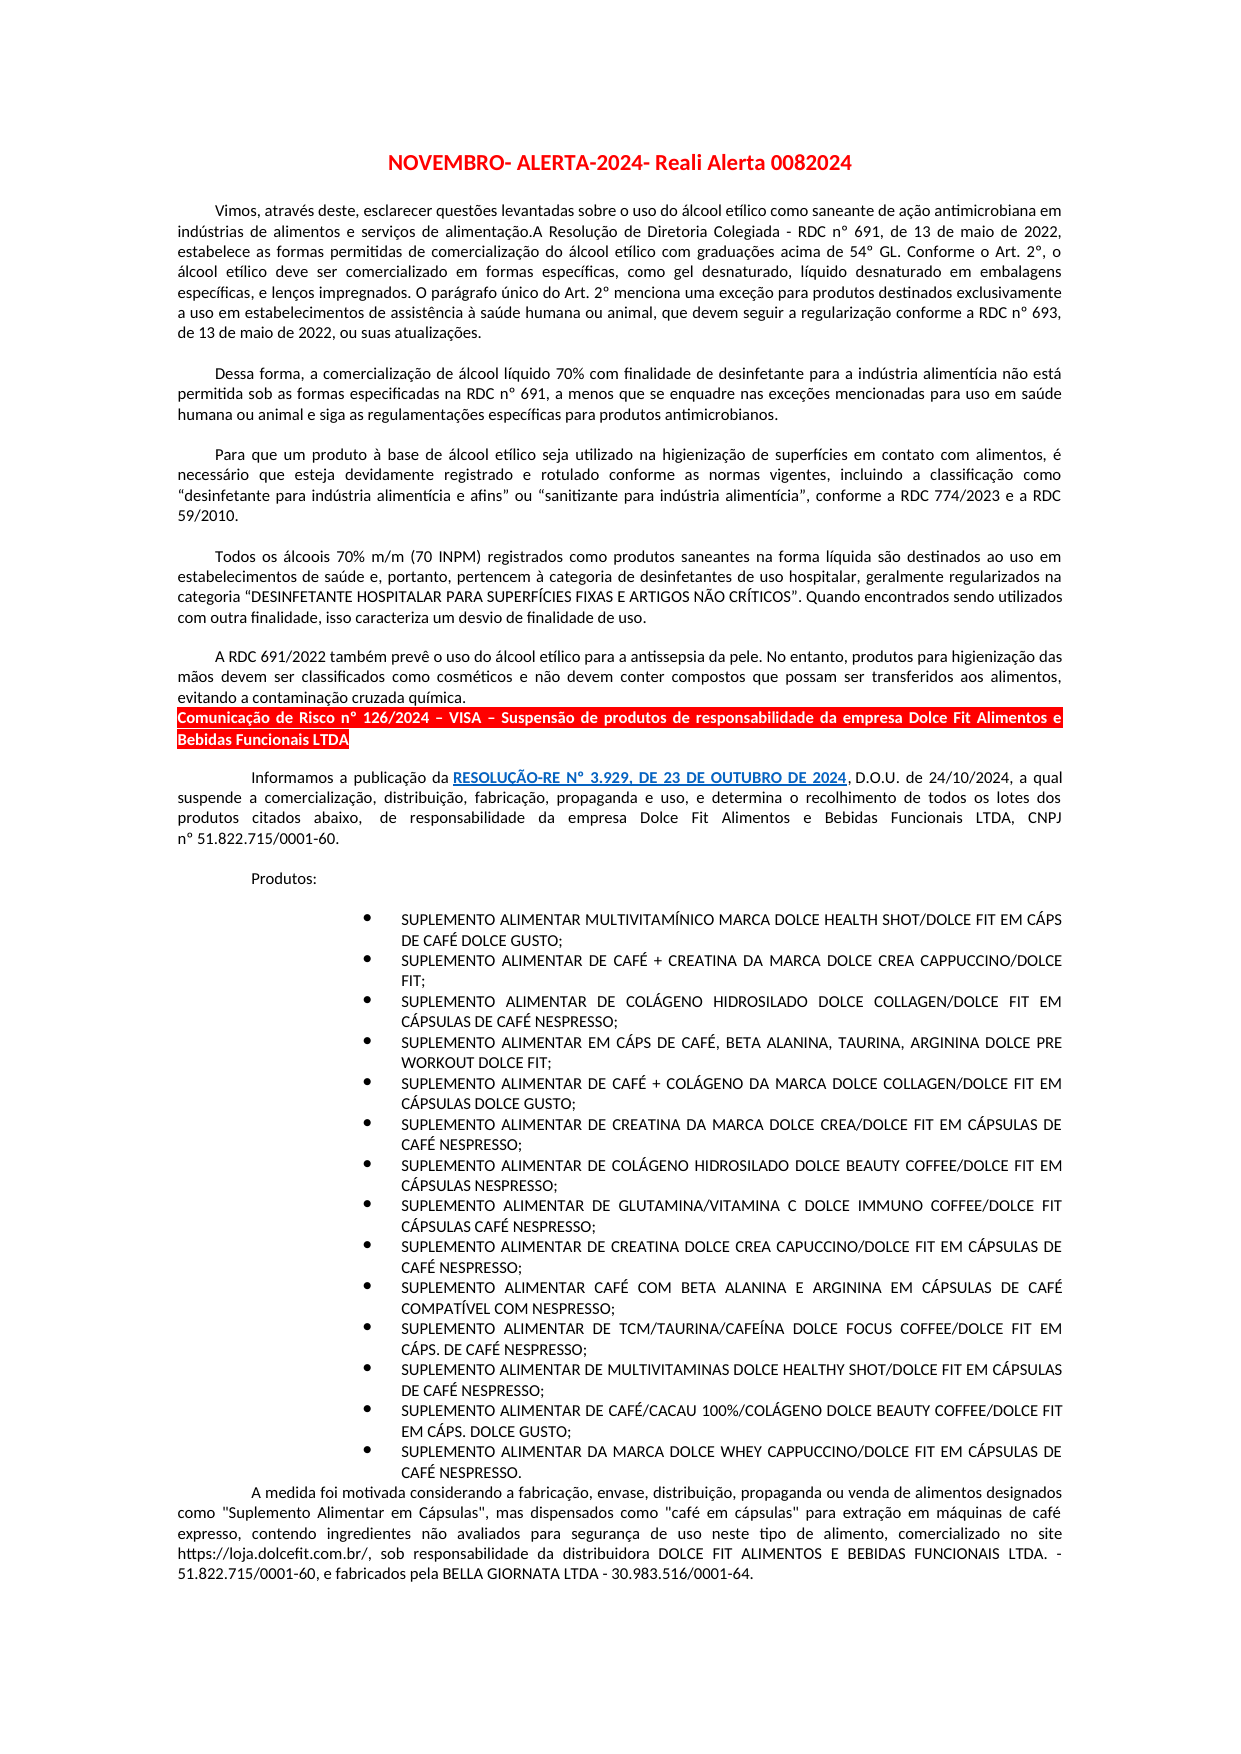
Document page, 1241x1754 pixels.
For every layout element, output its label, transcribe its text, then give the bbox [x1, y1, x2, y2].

text Produtos: [177, 868, 1063, 889]
list SUPLEMENTO ALIMENTAR DA MARCA DOLCE WHEY CAPPUCCINO/DOLCE FIT EM CÁPSULAS DE CAFÉ NESPRESSO. [363, 1441, 1063, 1482]
list SUPLEMENTO ALIMENTAR DE CAFÉ + CREATINA DA MARCA DOLCE CREA CAPPUCCINO/DOLCE FIT; [363, 950, 1063, 991]
text Dessa forma, a comercialização de álcool líquido 70% com finalidade de desinfetante para a indústria alimentícia não está permitida sob as formas especificadas na RDC nº 691, a menos que se enquadre nas exceções mencionadas para uso em saúde humana ou animal e siga as regulamentações específicas para produtos antimicrobianos. [177, 363, 1063, 424]
list SUPLEMENTO ALIMENTAR DE COLÁGENO HIDROSILADO DOLCE COLLAGEN/DOLCE FIT EM CÁPSULAS DE CAFÉ NESPRESSO; [363, 991, 1063, 1032]
text NOVEMBRO- ALERTA-2024- Reali Alerta 0082024 [177, 148, 1063, 176]
text Comunicação de Risco nº 126/2024 – VISA – Suspensão de produtos de responsabilidade da empresa Dolce Fit Alimentos e Bebidas Funcionais LTDA [177, 728, 1063, 750]
text Informamos a publicação da RESOLUÇÃO-RE Nº 3.929, DE 23 DE OUTUBRO DE 2024, D.O.U. de 24/10/2024, a qual suspende a comercialização, distribuição, fabricação, propaganda e uso, e determina o recolhimento de todos os lotes dos produtos citados abaixo, de responsabilidade da empresa Dolce Fit Alimentos e Bebidas Funcionais LTDA, CNPJ nº 51.822.715/0001-60. [197, 808, 1063, 848]
text Para que um produto à base de álcool etílico seja utilizado na higienização de superfícies em contato com alimentos, é necessário que esteja devidamente registrado e rotulado conforme as normas vigentes, incluindo a classificação como “desinfetante para indústria alimentícia e afins” ou “sanitizante para indústria alimentícia”, conforme a RDC 774/2023 e a RDC 59/2010. [177, 444, 1063, 526]
text A RDC 691/2022 também prevê o uso do álcool etílico para a antissepsia da pele. No entanto, produtos para higienização das mãos devem ser classificados como cosméticos e não devem conter compostos que possam ser transferidos aos alimentos, evitando a contaminação cruzada química. [177, 646, 1063, 707]
list SUPLEMENTO ALIMENTAR CAFÉ COM BETA ALANINA E ARGININA EM CÁPSULAS DE CAFÉ COMPATÍVEL COM NESPRESSO; [363, 1278, 1063, 1318]
list SUPLEMENTO ALIMENTAR DE MULTIVITAMINAS DOLCE HEALTHY SHOT/DOLCE FIT EM CÁPSULAS DE CAFÉ NESPRESSO; [363, 1359, 1063, 1400]
text A medida foi motivada considerando a fabricação, envase, distribuição, propaganda ou venda de alimentos designados como "Suplemento Alimentar em Cápsulas", mas dispensados como "café em cápsulas" para extração em máquinas de café expresso, contendo ingredientes não avaliados para segurança de uso neste tipo de alimento, comercializado no site https://loja.dolcefit.com.br/, sob responsabilidade da distribuidora DOLCE FIT ALIMENTOS E BEBIDAS FUNCIONAIS LTDA. - 51.822.715/0001-60, e fabricados pela BELLA GIORNATA LTDA - 30.983.516/0001-64. [177, 1482, 1063, 1584]
text Vimos, através deste, esclarecer questões levantadas sobre o uso do álcool etílico como saneante de ação antimicrobiana em indústrias de alimentos e serviços de alimentação.A Resolução de Diretoria Colegiada - RDC nº 691, de 13 de maio de 2022, estabelece as formas permitidas de comercialização do álcool etílico com graduações acima de 54º GL. Conforme o Art. 2º, o álcool etílico deve ser comercializado em formas específicas, como gel desnaturado, líquido desnaturado em embalagens específicas, e lenços impregnados. O parágrafo único do Art. 2º menciona uma exceção para produtos destinados exclusivamente a uso em estabelecimentos de assistência à saúde humana ou animal, que devem seguir a regularização conforme a RDC nº 693, de 13 de maio de 2022, ou suas atualizações. [177, 201, 1063, 343]
list SUPLEMENTO ALIMENTAR DE CREATINA DOLCE CREA CAPUCCINO/DOLCE FIT EM CÁPSULAS DE CAFÉ NESPRESSO; [363, 1237, 1063, 1278]
list SUPLEMENTO ALIMENTAR DE CAFÉ/CACAU 100%/COLÁGENO DOLCE BEAUTY COFFEE/DOLCE FIT EM CÁPS. DOLCE GUSTO; [363, 1400, 1063, 1441]
list SUPLEMENTO ALIMENTAR EM CÁPS DE CAFÉ, BETA ALANINA, TAURINA, ARGININA DOLCE PRE WORKOUT DOLCE FIT; [363, 1032, 1063, 1073]
list SUPLEMENTO ALIMENTAR DE TCM/TAURINA/CAFEÍNA DOLCE FOCUS COFFEE/DOLCE FIT EM CÁPS. DE CAFÉ NESPRESSO; [363, 1318, 1063, 1359]
list SUPLEMENTO ALIMENTAR MULTIVITAMÍNICO MARCA DOLCE HEALTH SHOT/DOLCE FIT EM CÁPS DE CAFÉ DOLCE GUSTO; [363, 909, 1063, 950]
list SUPLEMENTO ALIMENTAR DE CREATINA DA MARCA DOLCE CREA/DOLCE FIT EM CÁPSULAS DE CAFÉ NESPRESSO; [363, 1114, 1063, 1155]
text Todos os álcoois 70% m/m (70 INPM) registrados como produtos saneantes na forma líquida são destinados ao uso em estabelecimentos de saúde e, portanto, pertencem à categoria de desinfetantes de uso hospitalar, geralmente regularizados na categoria “DESINFETANTE HOSPITALAR PARA SUPERFÍCIES FIXAS E ARTIGOS NÃO CRÍTICOS”. Quando encontrados sendo utilizados com outra finalidade, isso caracteriza um desvio de finalidade de uso. [177, 546, 1063, 627]
list SUPLEMENTO ALIMENTAR DE GLUTAMINA/VITAMINA C DOLCE IMMUNO COFFEE/DOLCE FIT CÁPSULAS CAFÉ NESPRESSO; [363, 1196, 1063, 1237]
list SUPLEMENTO ALIMENTAR DE CAFÉ + COLÁGENO DA MARCA DOLCE COLLAGEN/DOLCE FIT EM CÁPSULAS DOLCE GUSTO; [363, 1073, 1063, 1114]
list SUPLEMENTO ALIMENTAR DE COLÁGENO HIDROSILADO DOLCE BEAUTY COFFEE/DOLCE FIT EM CÁPSULAS NESPRESSO; [363, 1155, 1063, 1196]
